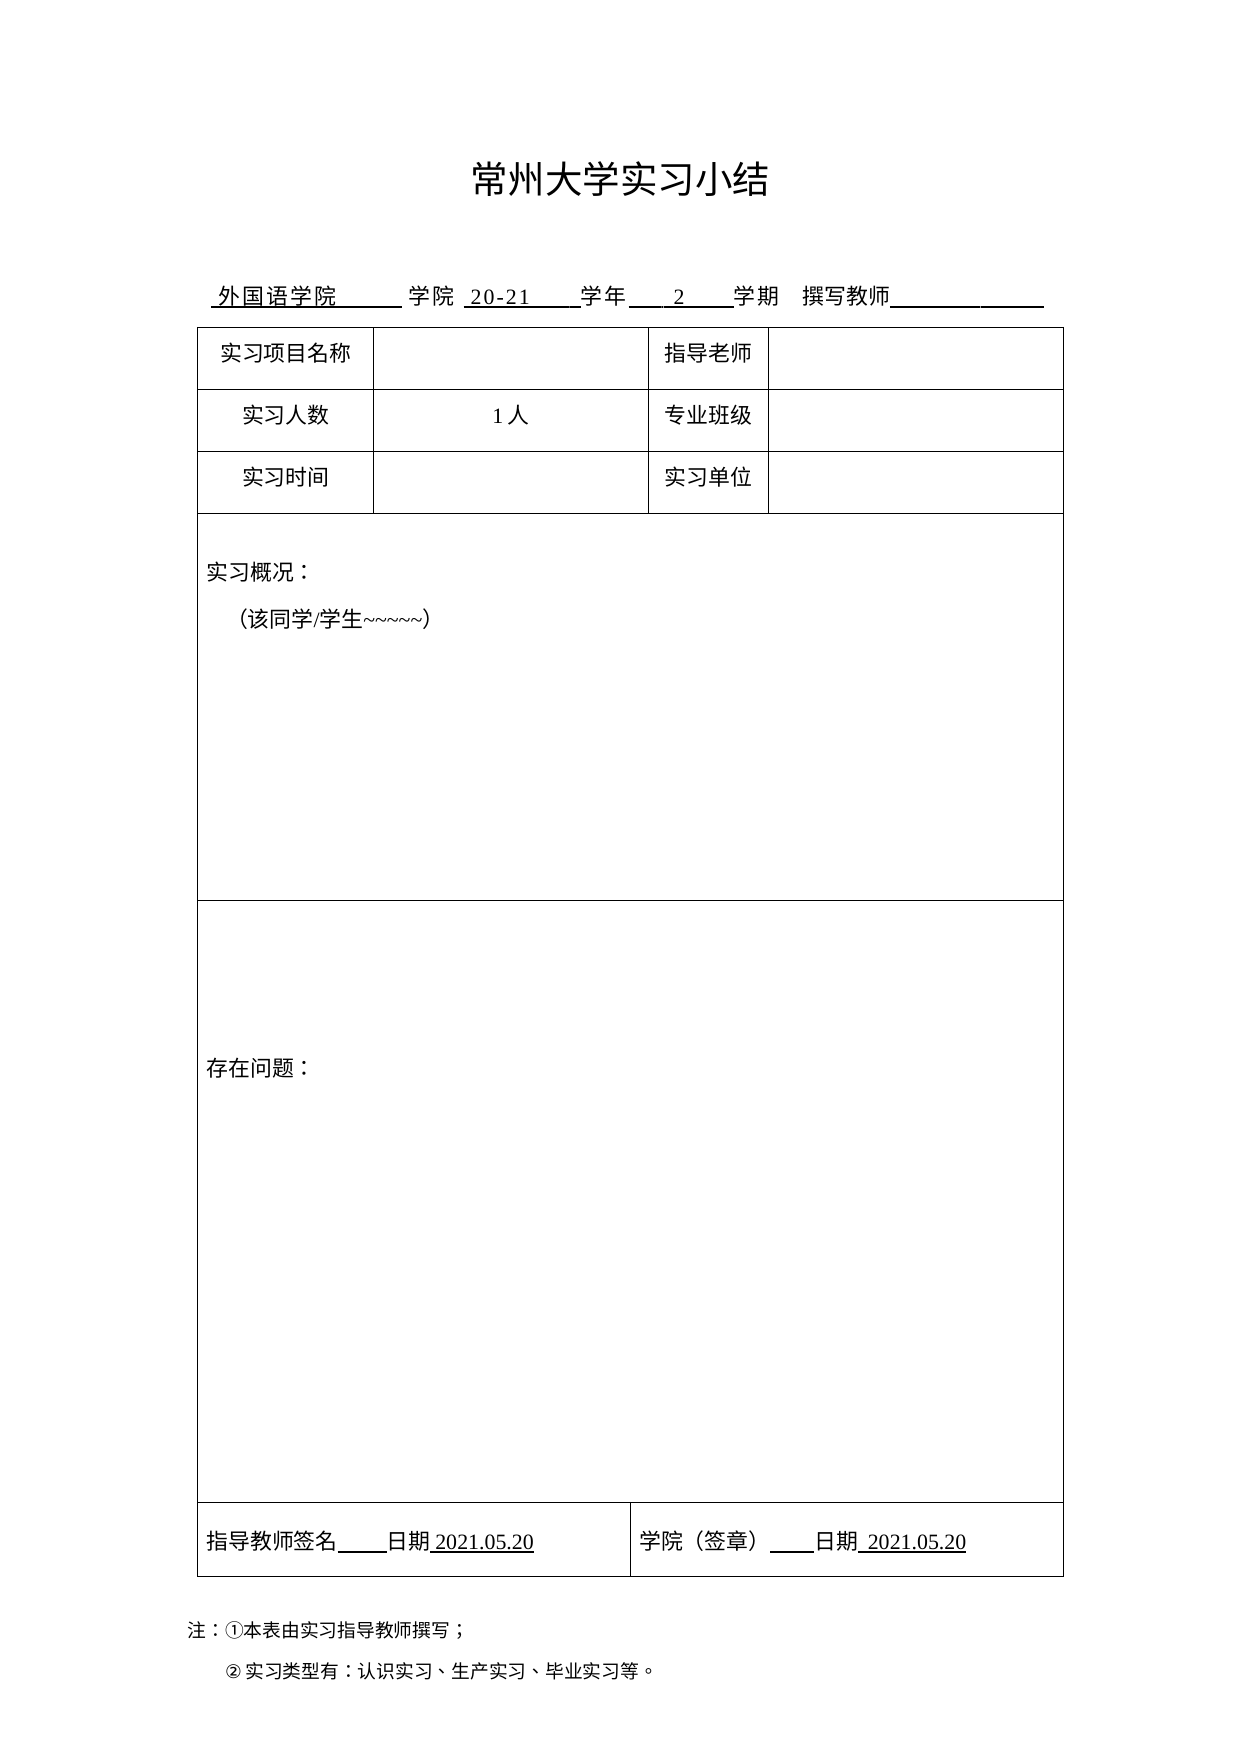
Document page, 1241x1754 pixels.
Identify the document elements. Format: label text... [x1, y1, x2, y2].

table_cell 专业班级 [649, 390, 768, 451]
table_cell [769, 390, 1063, 451]
table_header [374, 328, 648, 389]
text 注：①本表由实习指导教师撰写； [187, 1616, 1053, 1643]
table_cell 1人 [374, 390, 648, 451]
table_cell 实习时间 [198, 452, 373, 512]
table_cell [374, 452, 648, 512]
table_header [769, 328, 1063, 389]
table_cell 指导教师签名 日期 2021.05.20 [198, 1503, 630, 1576]
subtitle 常州大学实习小结 [187, 150, 1053, 204]
table_header 实习项目名称 [198, 328, 373, 389]
table_cell 实习人数 [198, 390, 373, 451]
text 外国语学院 学院 20-21 学年 2 学期 撰写教师 [187, 279, 1053, 311]
table_cell 实习概况： （该同学/学生~~~~~） [198, 514, 1063, 900]
table_cell 实习单位 [649, 452, 768, 512]
table_header 指导老师 [649, 328, 768, 389]
table_cell 存在问题： [198, 901, 1063, 1502]
table_cell 学院（签章） 日期 2021.05.20 [631, 1503, 1063, 1576]
text ②实习类型有：认识实习、生产实习、毕业实习等。 [187, 1656, 1053, 1683]
table_cell [769, 452, 1063, 512]
